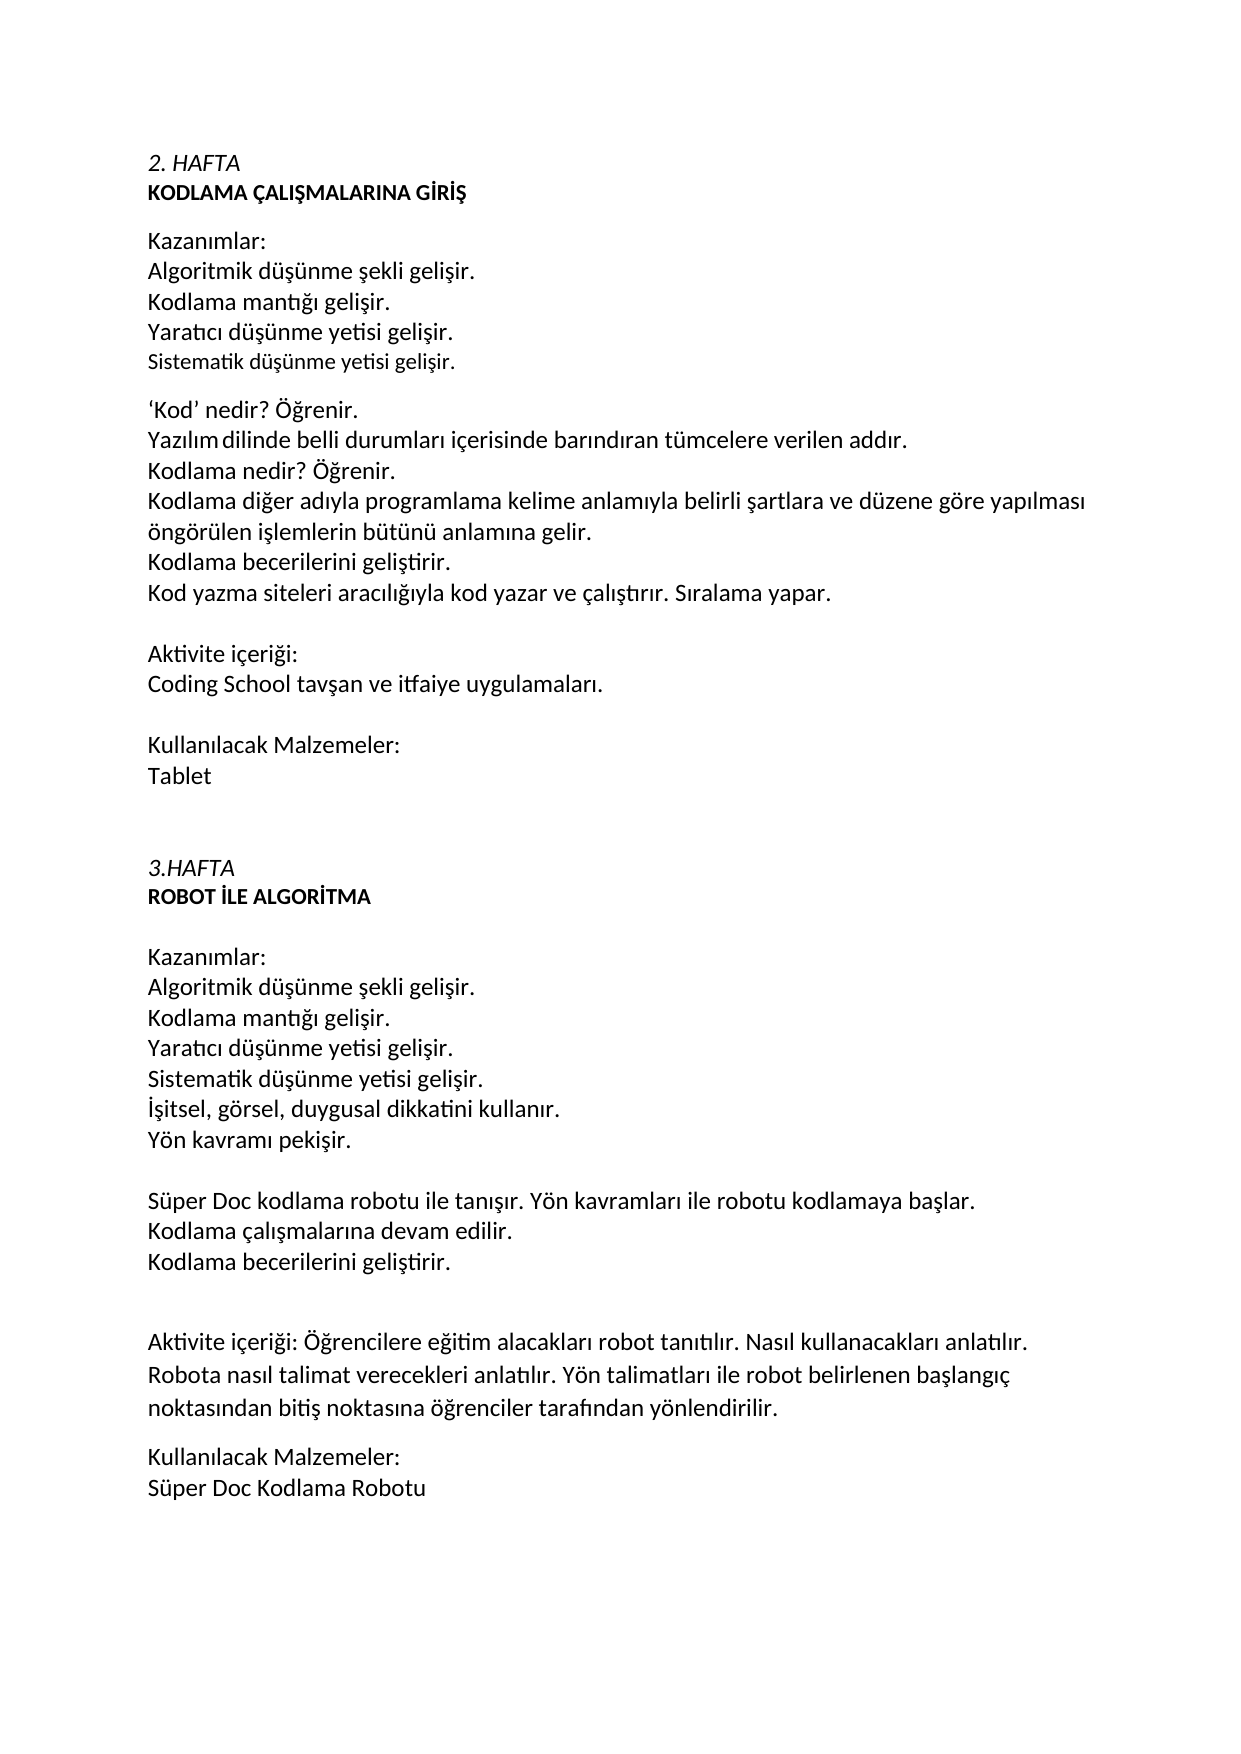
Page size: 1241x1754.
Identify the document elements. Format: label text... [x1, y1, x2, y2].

text Yaratıcı düşünme yetisi gelişir. [148, 1032, 1093, 1063]
text 2. HAFTA [148, 148, 1093, 178]
text Kod yazma siteleri aracılığıyla kod yazar ve çalıştırır. Sıralama yapar. [148, 577, 1093, 608]
text Kullanılacak Malzemeler: [148, 1442, 1093, 1472]
text Kodlama mantığı gelişir. [148, 286, 1093, 317]
text Yaratıcı düşünme yetisi gelişir. [148, 317, 1093, 347]
text Kodlama becerilerini geliştirir. [148, 1246, 1093, 1277]
text Kodlama becerilerini geliştirir. [148, 547, 1093, 577]
text Sistematik düşünme yetisi gelişir. [148, 1063, 1093, 1093]
text ‘Kod’ nedir? Öğrenir. [148, 394, 1093, 424]
text Algoritmik düşünme şekli gelişir. [148, 256, 1093, 286]
text Kullanılacak Malzemeler: [148, 730, 1093, 760]
text Yön kavramı pekişir. [148, 1124, 1093, 1154]
text Kazanımlar: [148, 941, 1093, 971]
text 3.HAFTA [148, 852, 1093, 882]
text Süper Doc Kodlama Robotu [148, 1472, 1093, 1503]
text Kazanımlar: [148, 225, 1093, 256]
text Coding School tavşan ve itfaiye uygulamaları. [148, 669, 1093, 699]
text KODLAMA ÇALIŞMALARINA GİRİŞ [148, 178, 1093, 206]
text Algoritmik düşünme şekli gelişir. [148, 971, 1093, 1002]
text Kodlama çalışmalarına devam edilir. [148, 1216, 1093, 1246]
text İşitsel, görsel, duygusal dikkatini kullanır. [148, 1093, 1093, 1124]
text Yazılım dilinde belli durumları içerisinde barındıran tümcelere verilen addır. [148, 424, 1093, 455]
text Süper Doc kodlama robotu ile tanışır. Yön kavramları ile robotu kodlamaya başlar. [148, 1185, 1093, 1216]
text Tablet [148, 760, 1093, 791]
text Kodlama mantığı gelişir. [148, 1002, 1093, 1032]
text ROBOT İLE ALGORİTMA [148, 882, 1093, 910]
text Aktivite içeriği: Öğrencilere eğitim alacakları robot tanıtılır. Nasıl kullanacakları anlatılır. Robota nasıl talimat verecekleri anlatılır. Yön talimatları ile robot belirlenen başlangıç noktasından bitiş noktasına öğrenciler tarafından yönlendirilir. [148, 1326, 1093, 1422]
text Aktivite içeriği: [148, 638, 1093, 669]
text Sistematik düşünme yetisi gelişir. [148, 347, 1093, 375]
text Kodlama nedir? Öğrenir. [148, 455, 1093, 486]
text Kodlama diğer adıyla programlama kelime anlamıyla belirli şartlara ve düzene göre yapılması öngörülen işlemlerin bütünü anlamına gelir. [148, 486, 1093, 547]
